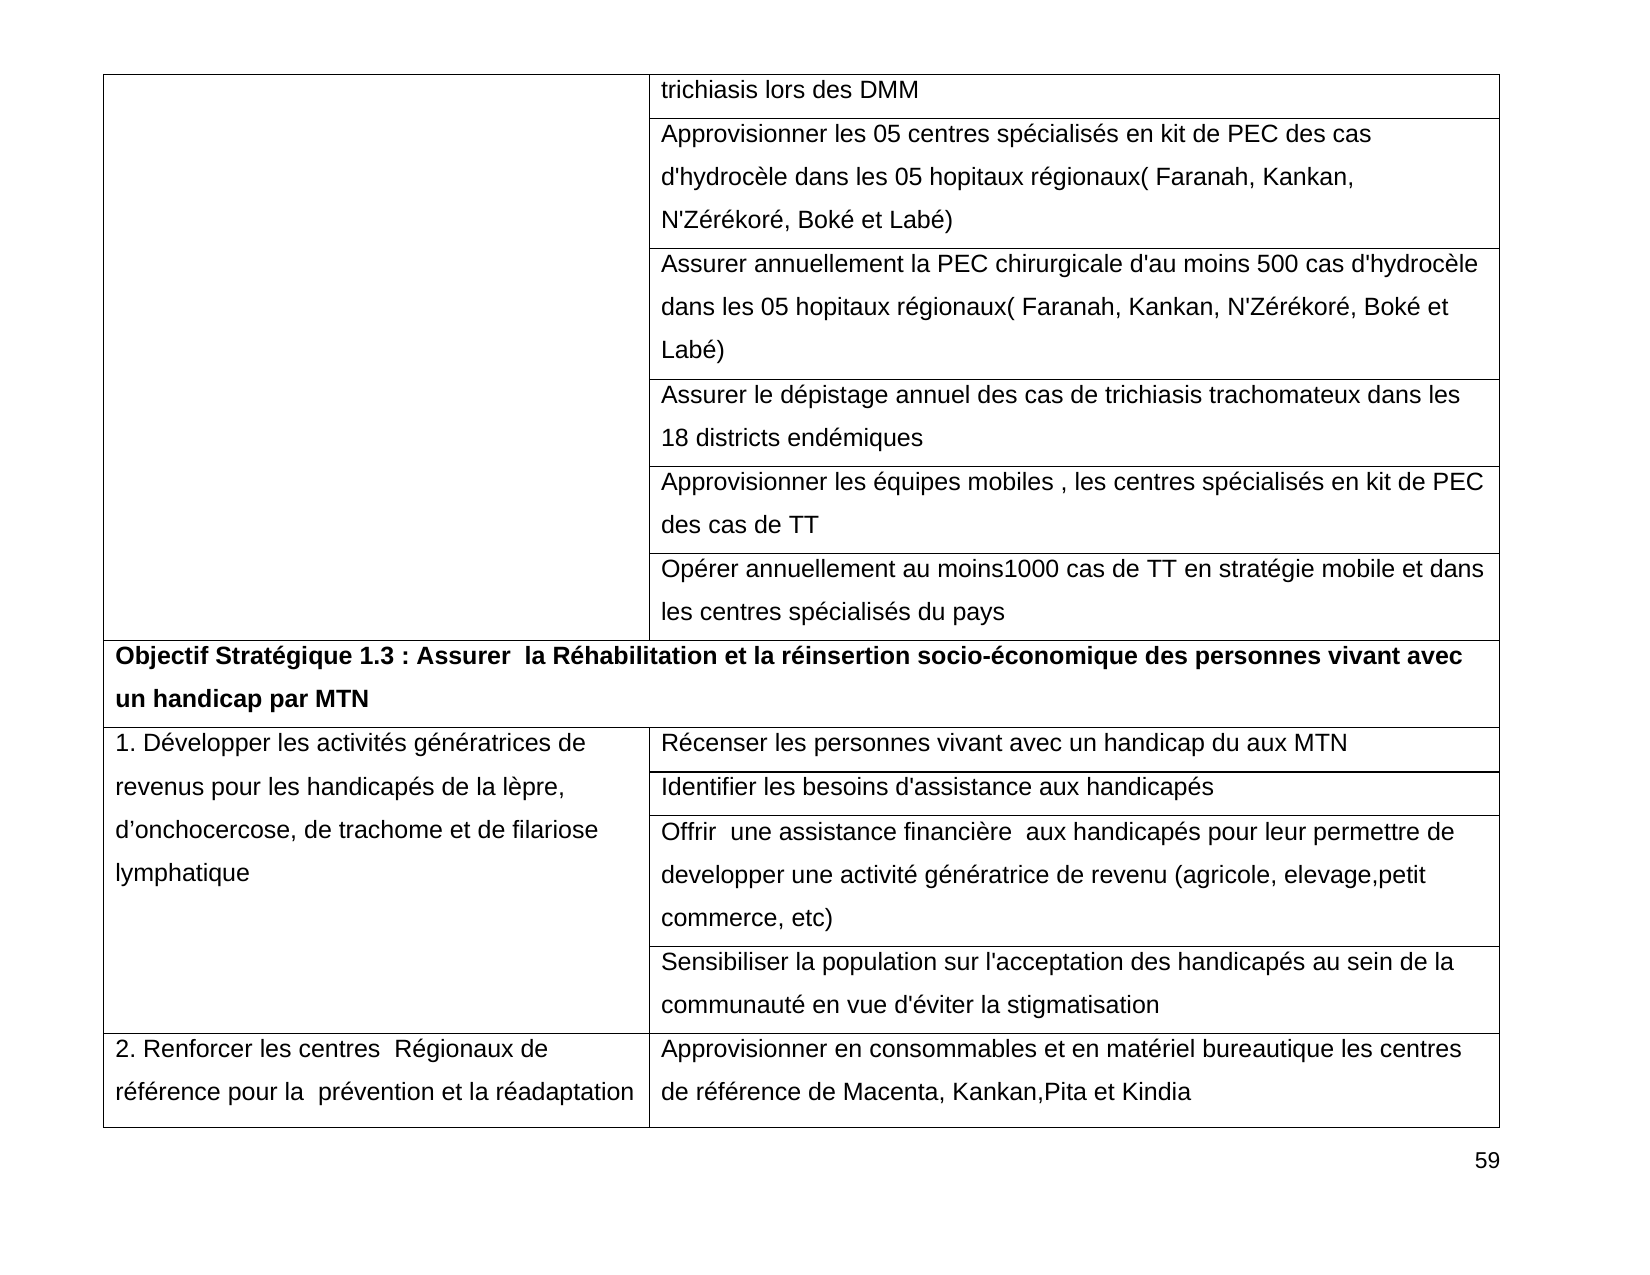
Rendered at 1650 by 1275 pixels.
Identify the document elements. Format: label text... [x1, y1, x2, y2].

table_cell Assurer annuellement la PEC chirurgicale d'au moins 500 cas d'hydrocèle dans les 05 hopitaux régionaux( Faranah, Kankan, N'Zérékoré, Boké et Labé) [650, 249, 1499, 378]
table_cell Assurer le dépistage annuel des cas de trichiasis trachomateux dans les 18 districts endémiques [650, 380, 1499, 466]
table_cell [650, 75, 1499, 118]
table_cell 1. Développer les activités génératrices de revenus pour les handicapés de la lèpre, d’onchocercose, de trachome et de filariose lymphatique [104, 728, 649, 1033]
table_cell Récenser les personnes vivant avec un handicap du aux MTN [650, 728, 1499, 771]
table_cell Objectif Stratégique 1.3 : Assurer la Réhabilitation et la réinsertion socio-économique des personnes vivant avec un handicap par MTN [104, 641, 1499, 727]
table_cell Sensibiliser la population sur l'acceptation des handicapés au sein de la communauté en vue d'éviter la stigmatisation [650, 947, 1499, 1033]
table_cell Opérer annuellement au moins1000 cas de TT en stratégie mobile et dans les centres spécialisés du pays [650, 554, 1499, 640]
table_cell Approvisionner en consommables et en matériel bureautique les centres de référence de Macenta, Kankan,Pita et Kindia [650, 1034, 1499, 1127]
table_cell Offrir une assistance financière aux handicapés pour leur permettre de developper une activité génératrice de revenu (agricole, elevage,petit commerce, etc) [650, 816, 1499, 946]
table_cell Approvisionner les 05 centres spécialisés en kit de PEC des cas d'hydrocèle dans les 05 hopitaux régionaux( Faranah, Kankan, N'Zérékoré, Boké et Labé) [650, 119, 1499, 248]
table_cell Approvisionner les équipes mobiles , les centres spécialisés en kit de PEC des cas de TT [650, 467, 1499, 553]
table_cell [104, 1034, 649, 1127]
table_cell Identifier les besoins d'assistance aux handicapés [650, 773, 1499, 815]
